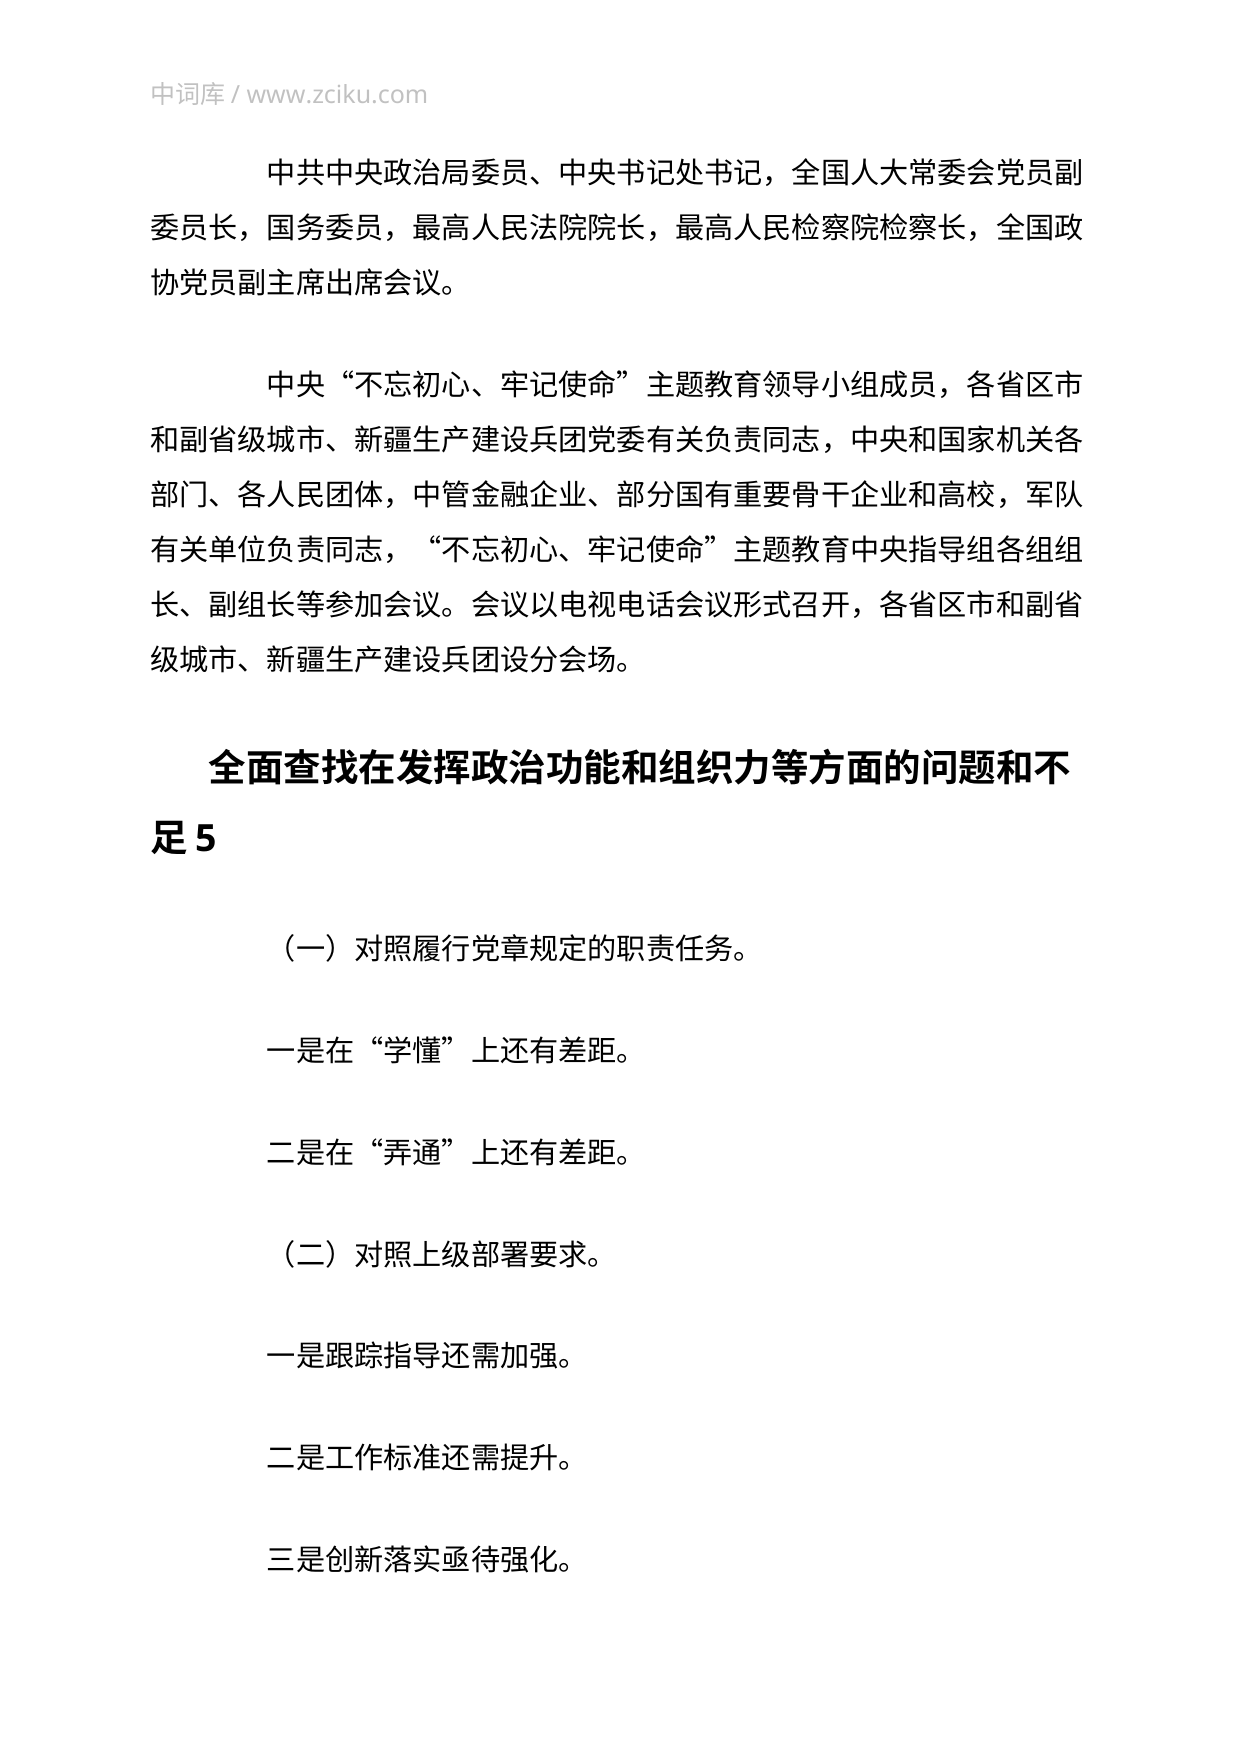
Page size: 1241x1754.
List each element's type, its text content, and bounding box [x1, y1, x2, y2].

text 一是在“学懂”上还有差距。 [150, 1028, 1090, 1070]
text 一是跟踪指导还需加强。 [150, 1333, 1090, 1375]
text 中共中央政治局委员、中央书记处书记，全国人大常委会党员副委员长，国务委员，最高人民法院院长，最高人民检察院检察长，全国政协党员副主席出席会议。 [150, 150, 1090, 302]
text 中央“不忘初心、牢记使命”主题教育领导小组成员，各省区市和副省级城市、新疆生产建设兵团党委有关负责同志，中央和国家机关各部门、各人民团体，中管金融企业、部分国有重要骨干企业和高校，军队有关单位负责同志，“不忘初心、牢记使命”主题教育中央指导组各组组长、副组长等参加会议。会议以电视电话会议形式召开，各省区市和副省级城市、新疆生产建设兵团设分会场。 [150, 362, 1090, 678]
text 三是创新落实亟待强化。 [150, 1537, 1090, 1579]
text 二是工作标准还需提升。 [150, 1435, 1090, 1477]
text （二）对照上级部署要求。 [150, 1231, 1090, 1273]
text 二是在“弄通”上还有差距。 [150, 1129, 1090, 1172]
text （一）对照履行党章规定的职责任务。 [150, 926, 1090, 968]
text 全面查找在发挥政治功能和组织力等方面的问题和不足5 [150, 738, 1090, 863]
